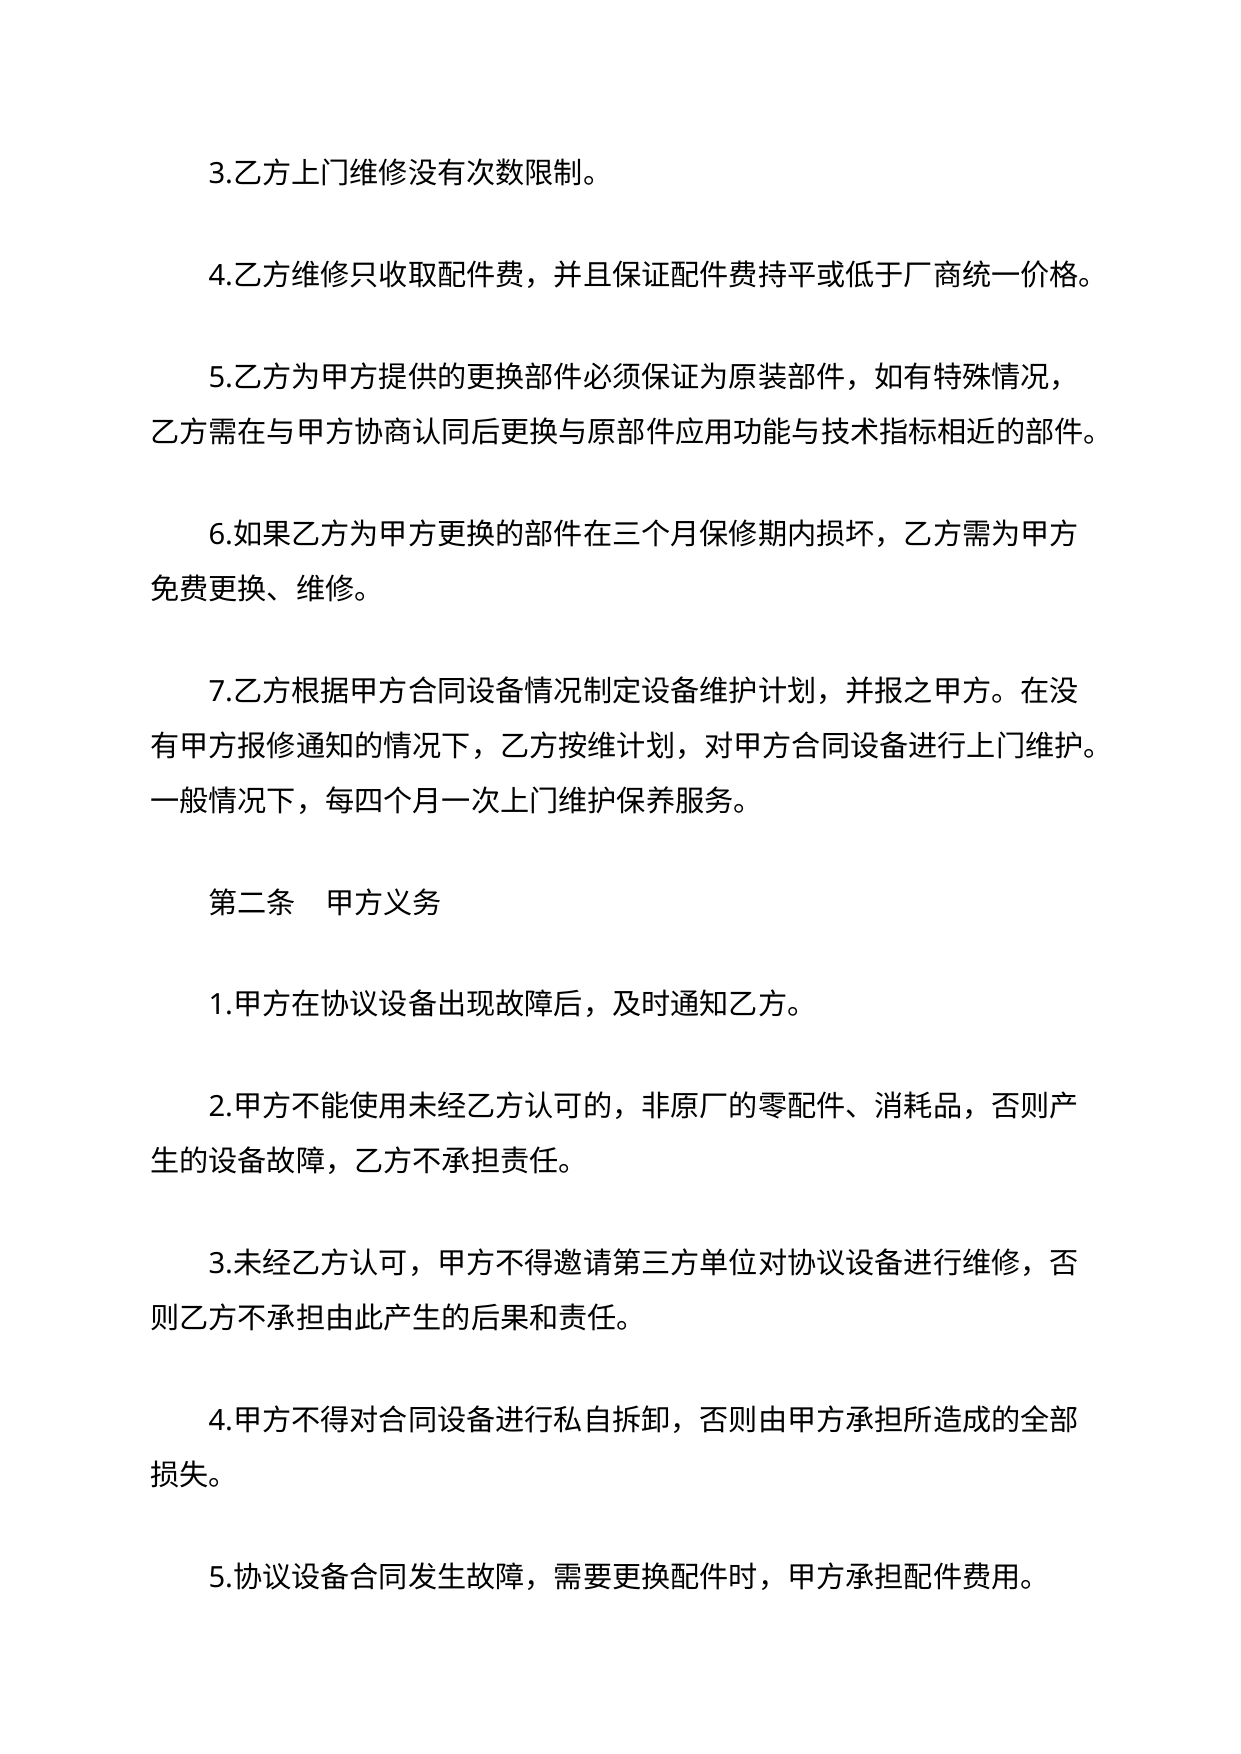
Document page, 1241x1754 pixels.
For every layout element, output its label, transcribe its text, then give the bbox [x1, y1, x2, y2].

text 4.乙方维修只收取配件费，并且保证配件费持平或低于厂商统一价格。 [150, 252, 1090, 294]
text 1.甲方在协议设备出现故障后，及时通知乙方。 [150, 981, 1090, 1023]
text 第二条 甲方义务 [150, 879, 1090, 921]
text 6.如果乙方为甲方更换的部件在三个月保修期内损坏，乙方需为甲方免费更换、维修。 [150, 511, 1090, 608]
text 5.乙方为甲方提供的更换部件必须保证为原装部件，如有特殊情况，乙方需在与甲方协商认同后更换与原部件应用功能与技术指标相近的部件。 [150, 354, 1090, 451]
text 7.乙方根据甲方合同设备情况制定设备维护计划，并报之甲方。在没有甲方报修通知的情况下，乙方按维计划，对甲方合同设备进行上门维护。一般情况下，每四个月一次上门维护保养服务。 [150, 667, 1090, 820]
text 5.协议设备合同发生故障，需要更换配件时，甲方承担配件费用。 [150, 1553, 1090, 1596]
text 4.甲方不得对合同设备进行私自拆卸，否则由甲方承担所造成的全部损失。 [150, 1396, 1090, 1494]
text 3.未经乙方认可，甲方不得邀请第三方单位对协议设备进行维修，否则乙方不承担由此产生的后果和责任。 [150, 1240, 1090, 1337]
text 3.乙方上门维修没有次数限制。 [150, 150, 1090, 192]
text 2.甲方不能使用未经乙方认可的，非原厂的零配件、消耗品，否则产生的设备故障，乙方不承担责任。 [150, 1083, 1090, 1180]
